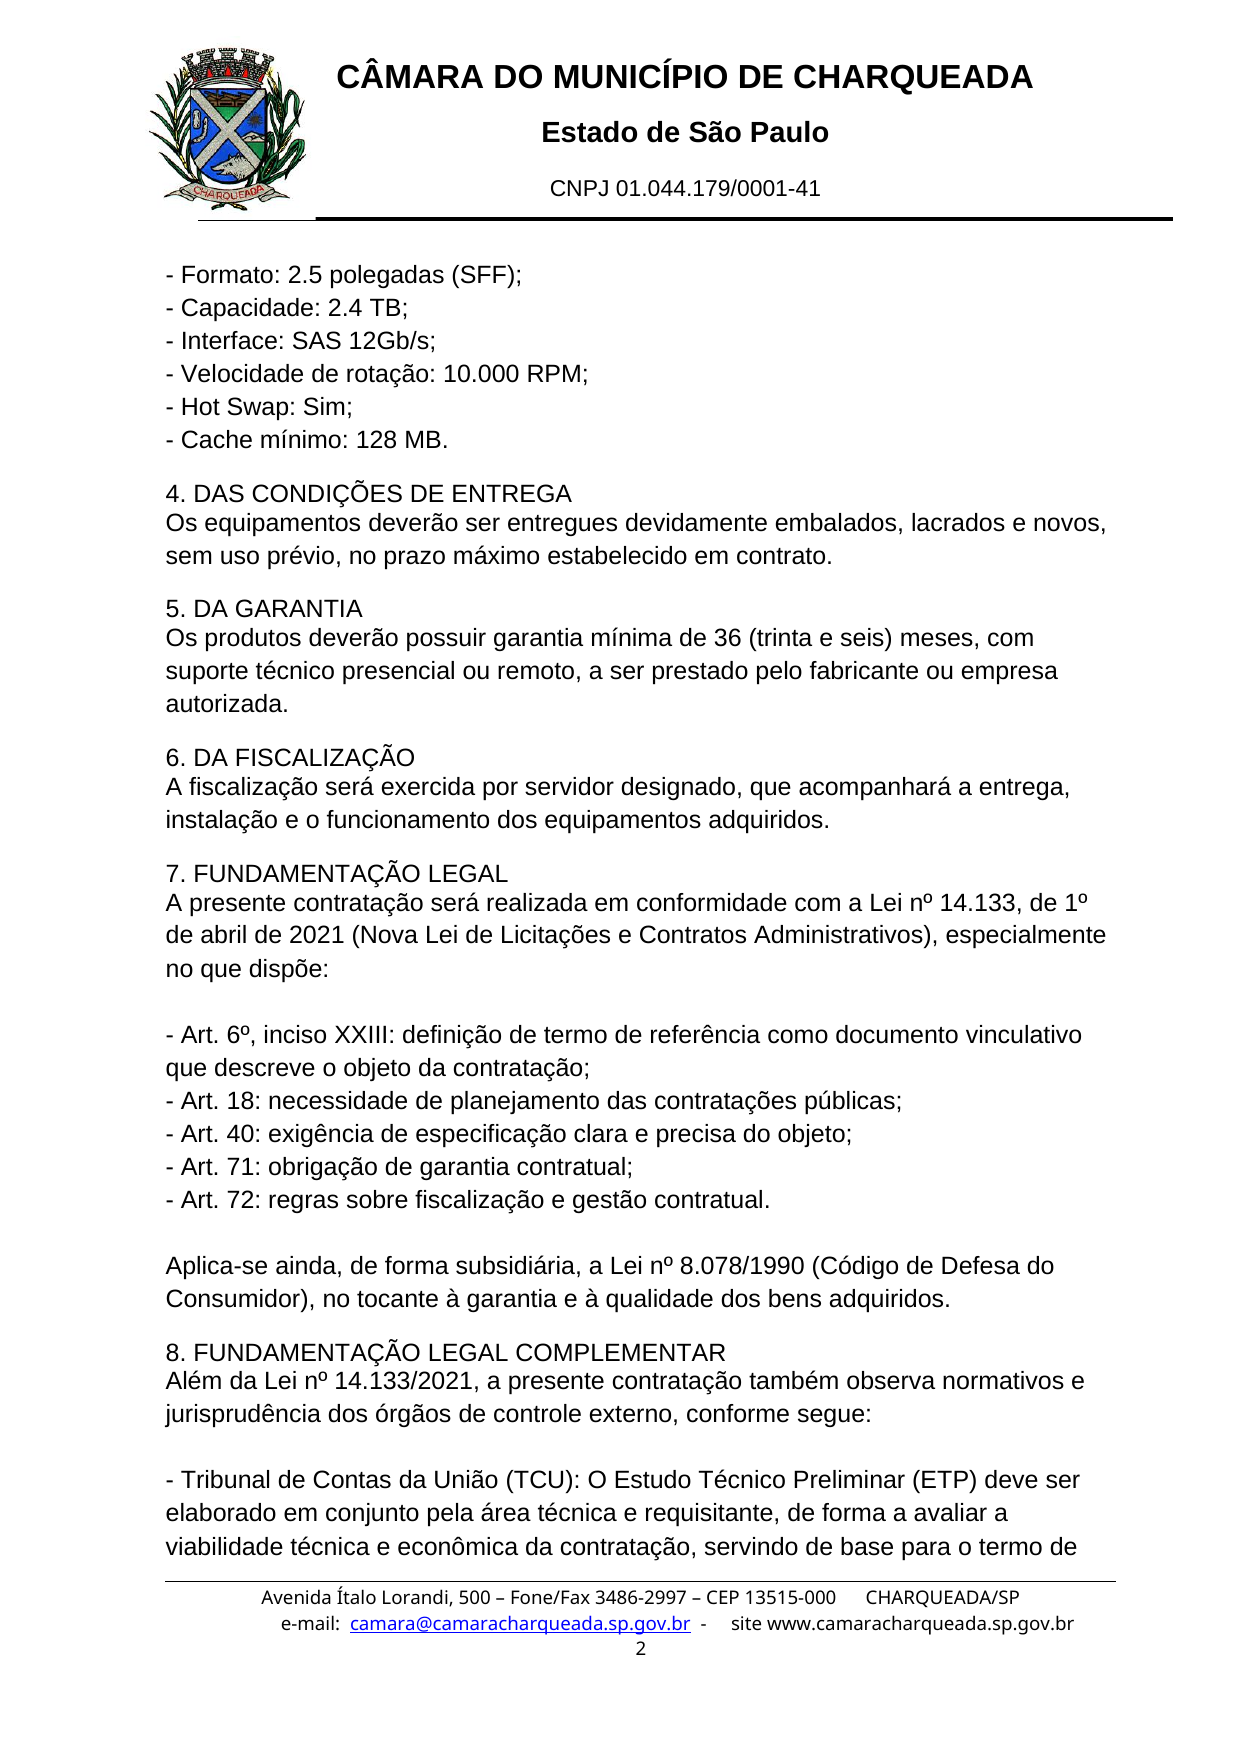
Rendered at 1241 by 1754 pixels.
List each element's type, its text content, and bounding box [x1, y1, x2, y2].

picture [145, 36, 316, 220]
subtitle 4. DAS CONDIÇÕES DE ENTREGA [165, 479, 1116, 508]
text Os equipamentos deverão ser entregues devidamente embalados, lacrados e novos, sem uso prévio, no prazo máximo estabelecido em contrato. [165, 508, 1116, 569]
text Os produtos deverão possuir garantia mínima de 36 (trinta e seis) meses, com suporte técnico presencial ou remoto, a ser prestado pelo fabricante ou empresa autorizada. [165, 623, 1116, 718]
text A presente contratação será realizada em conformidade com a Lei nº 14.133, de 1º de abril de 2021 (Nova Lei de Licitações e Contratos Administrativos), especialmente no que dispõe: - Art. 6º, inciso XXIII: definição de termo de referência como documento vinculativo que descreve o objeto da contratação; - Art. 18: necessidade de planejamento das contratações públicas; - Art. 40: exigência de especificação clara e precisa do objeto; - Art. 71: obrigação de garantia contratual; - Art. 72: regras sobre fiscalização e gestão contratual. Aplica-se ainda, de forma subsidiária, a Lei nº 8.078/1990 (Código de Defesa do Consumidor), no tocante à garantia e à qualidade dos bens adquiridos. [165, 887, 1116, 1312]
text A fiscalização será exercida por servidor designado, que acompanhará a entrega, instalação e o funcionamento dos equipamentos adquiridos. [165, 772, 1116, 834]
subtitle 7. FUNDAMENTAÇÃO LEGAL [165, 859, 1116, 887]
subtitle 5. DA GARANTIA [165, 594, 1116, 623]
subtitle 8. FUNDAMENTAÇÃO LEGAL COMPLEMENTAR [165, 1338, 1116, 1366]
subtitle 6. DA FISCALIZAÇÃO [165, 743, 1116, 772]
